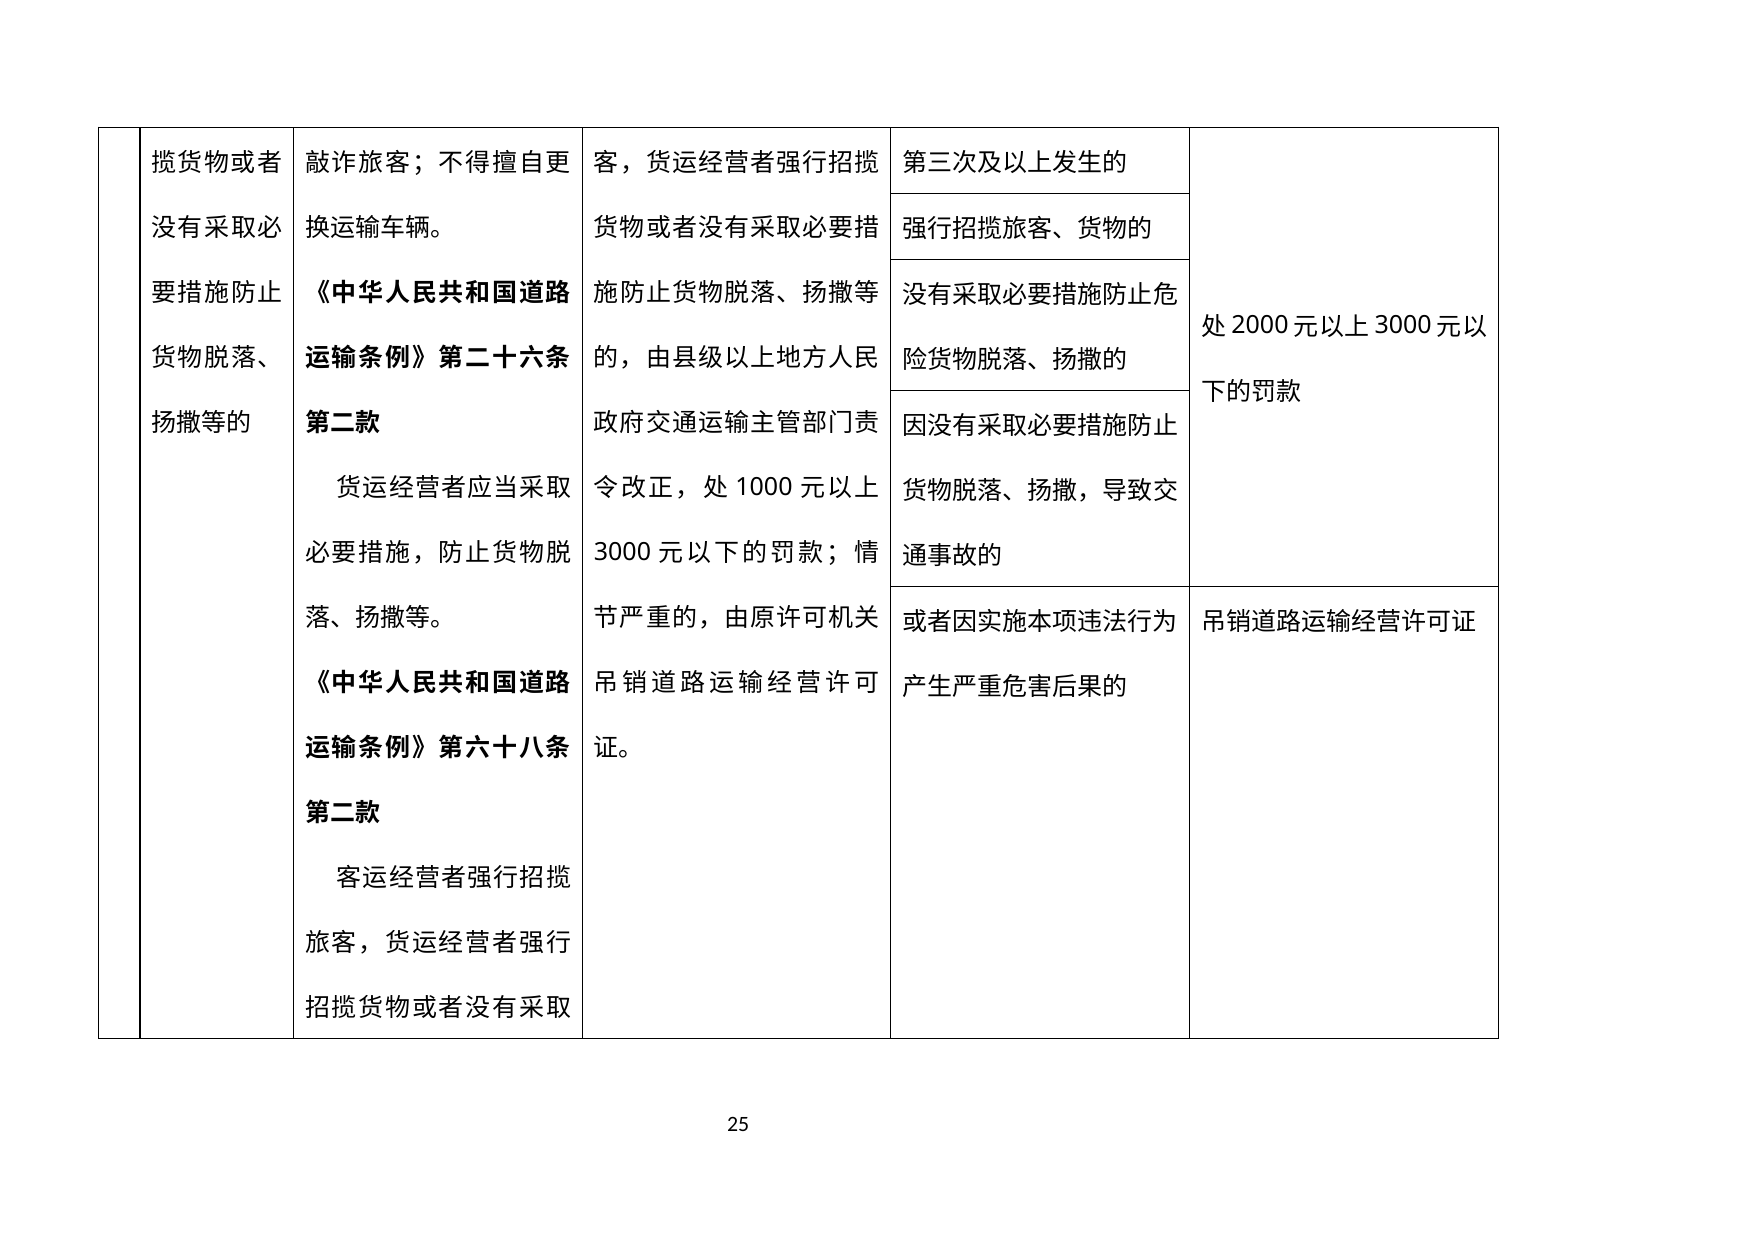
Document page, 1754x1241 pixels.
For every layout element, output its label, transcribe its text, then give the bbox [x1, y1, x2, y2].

table_cell 因没有采取必要措施防止货物脱落、扬撒，导致交通事故的 [891, 391, 1189, 586]
table_cell 吊销道路运输经营许可证 [1190, 587, 1498, 1038]
table_cell 处2000元以上3000元以下的罚款 [1190, 128, 1498, 586]
table_cell 没有采取必要措施防止危险货物脱落、扬撒的 [891, 260, 1189, 390]
table_cell 强行招揽旅客、货物的 [891, 194, 1189, 259]
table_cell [891, 587, 1189, 1038]
table_cell 第三次及以上发生的 [891, 128, 1189, 193]
